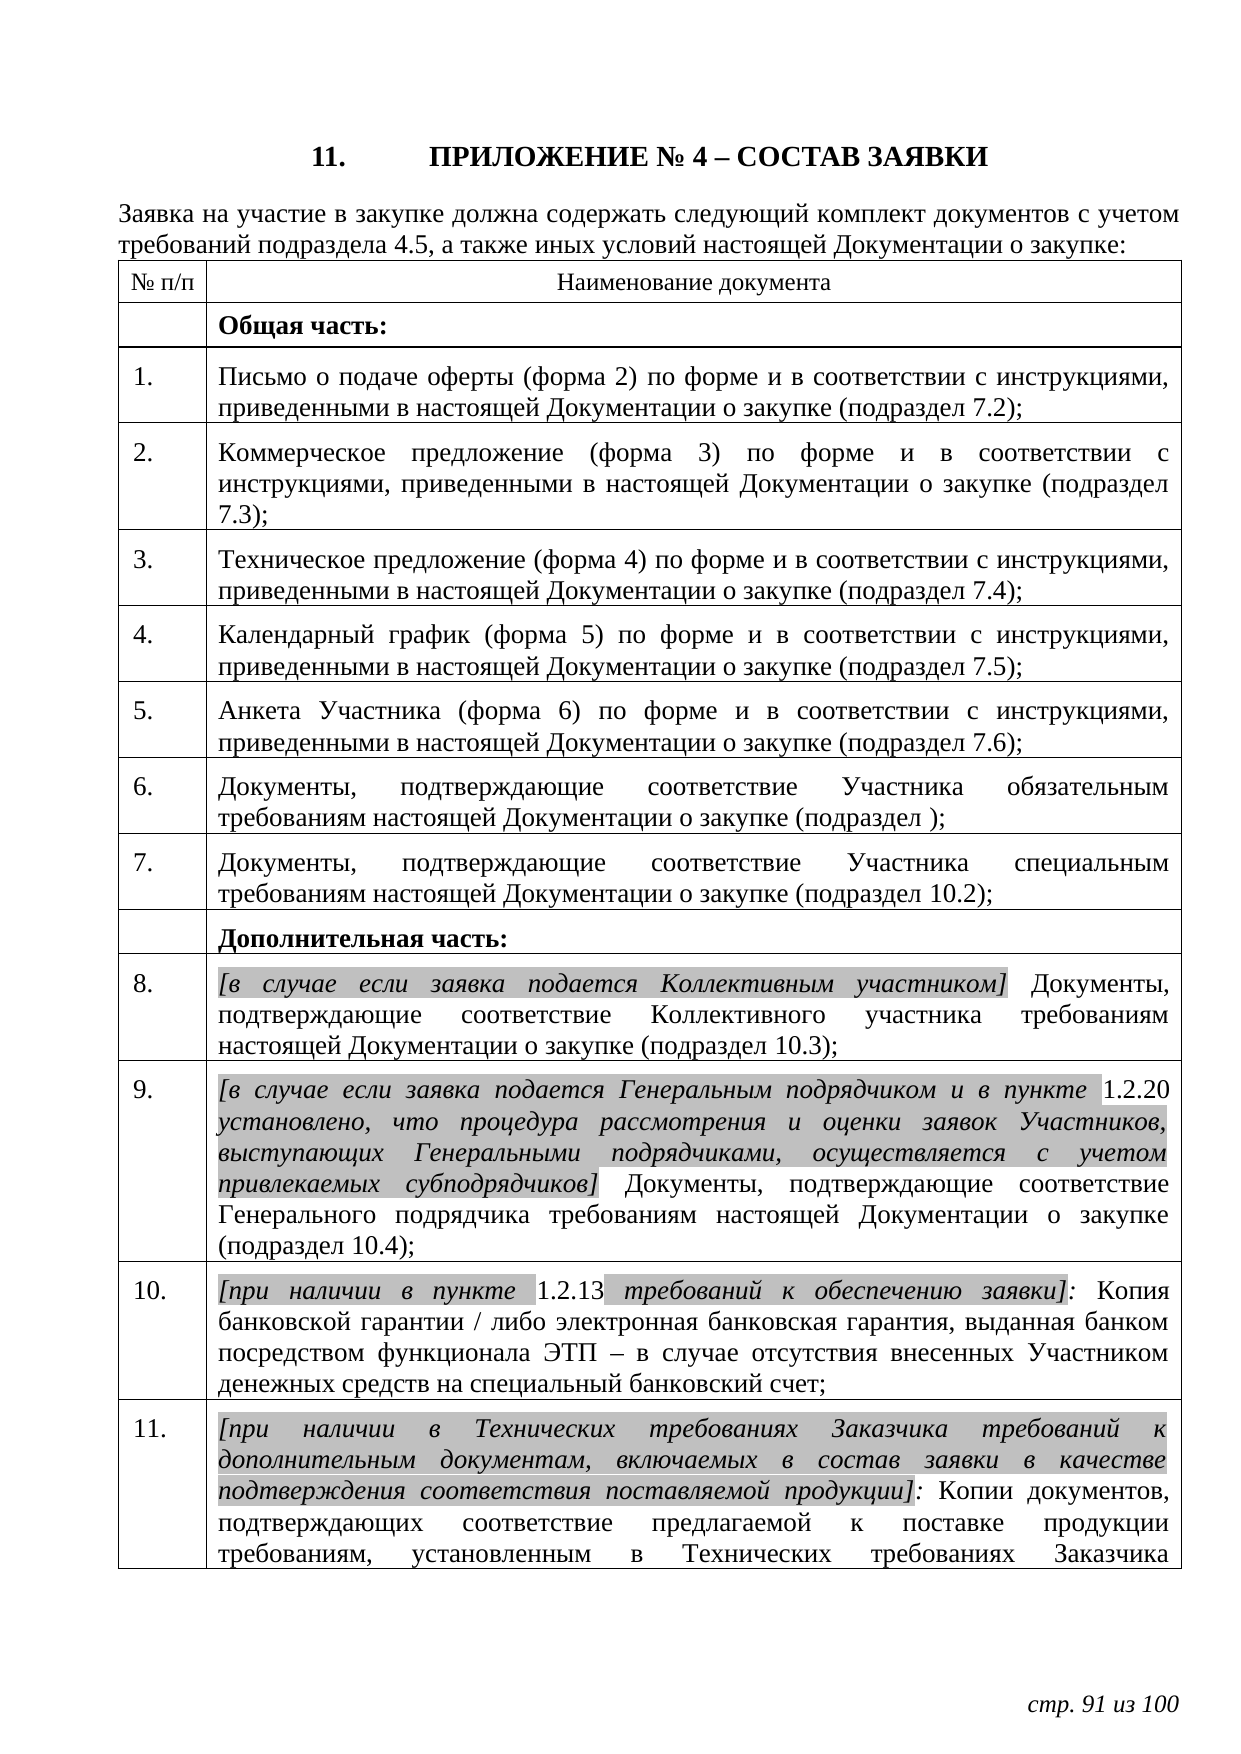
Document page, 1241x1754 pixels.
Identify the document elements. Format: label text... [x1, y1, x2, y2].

table_cell Техническое предложение (форма 4) по форме и в соответствии с инструкциями, приведенными в настоящей Документации о закупке (подраздел 7.4); [207, 530, 1181, 605]
table_cell [при наличии в пункте 1.2.13 требований к обеспечению заявки]: Копия банковской гарантии / либо электронная банковская гарантия, выданная банком посредством функционала ЭТП – в случае отсутствия внесенных Участником денежных средств на специальный банковский счет; [207, 1262, 1181, 1399]
table_cell Календарный график (форма 5) по форме и в соответствии с инструкциями, приведенными в настоящей Документации о закупке (подраздел 7.5); [207, 606, 1181, 681]
table_cell [119, 1400, 206, 1568]
table_cell [в случае если заявка подается Генеральным подрядчиком и в пункте 1.2.20 установлено, что процедура рассмотрения и оценки заявок Участников, выступающих Генеральными подрядчиками, осуществляется с учетом привлекаемых субподрядчиков] Документы, подтверждающие соответствие Генерального подрядчика требованиям настоящей Документации о закупке (подраздел 10.4); [207, 1061, 1181, 1261]
table_cell [119, 606, 206, 681]
table_cell [119, 423, 206, 529]
subtitle ПРИЛОЖЕНИЕ № 4 – СОСТАВ ЗАЯВКИ [118, 139, 1181, 172]
table_cell Документы, подтверждающие соответствие Участника специальным требованиям настоящей Документации о закупке (подраздел 10.2); [207, 834, 1181, 908]
table_cell [119, 348, 206, 422]
list Заявка на участие в закупке должна содержать следующий комплект документов с учетом требований подраздела 4.5, а также иных условий настоящей Документации о закупке: [118, 197, 1181, 259]
table_cell Общая часть: [207, 303, 1181, 346]
table_cell Коммерческое предложение (форма 3) по форме и в соответствии с инструкциями, приведенными в настоящей Документации о закупке (подраздел 7.3); [207, 423, 1181, 529]
table_cell [119, 834, 206, 908]
table_cell [119, 1061, 206, 1261]
table_cell Анкета Участника (форма 6) по форме и в соответствии с инструкциями, приведенными в настоящей Документации о закупке (подраздел 7.6); [207, 682, 1181, 757]
table_cell Дополнительная часть: [207, 910, 1181, 953]
table_cell [119, 530, 206, 605]
table_cell Документы, подтверждающие соответствие Участника обязательным требованиям настоящей Документации о закупке (подраздел 10.1); [207, 758, 1181, 833]
table_cell [119, 954, 206, 1060]
table_cell Письмо о подаче оферты (форма 2) по форме и в соответствии с инструкциями, приведенными в настоящей Документации о закупке (подраздел 7.2); [207, 348, 1181, 422]
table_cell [207, 1400, 1181, 1568]
table_cell [в случае если заявка подается Коллективным участником] Документы, подтверждающие соответствие Коллективного участника требованиям настоящей Документации о закупке (подраздел 10.3); [207, 954, 1181, 1060]
table_cell [119, 758, 206, 833]
table_cell [119, 303, 206, 346]
table_header Наименование документа [207, 261, 1181, 302]
table_header № п/п [119, 261, 206, 302]
table_cell [119, 1262, 206, 1399]
table_cell [119, 682, 206, 757]
table_cell [119, 910, 206, 953]
